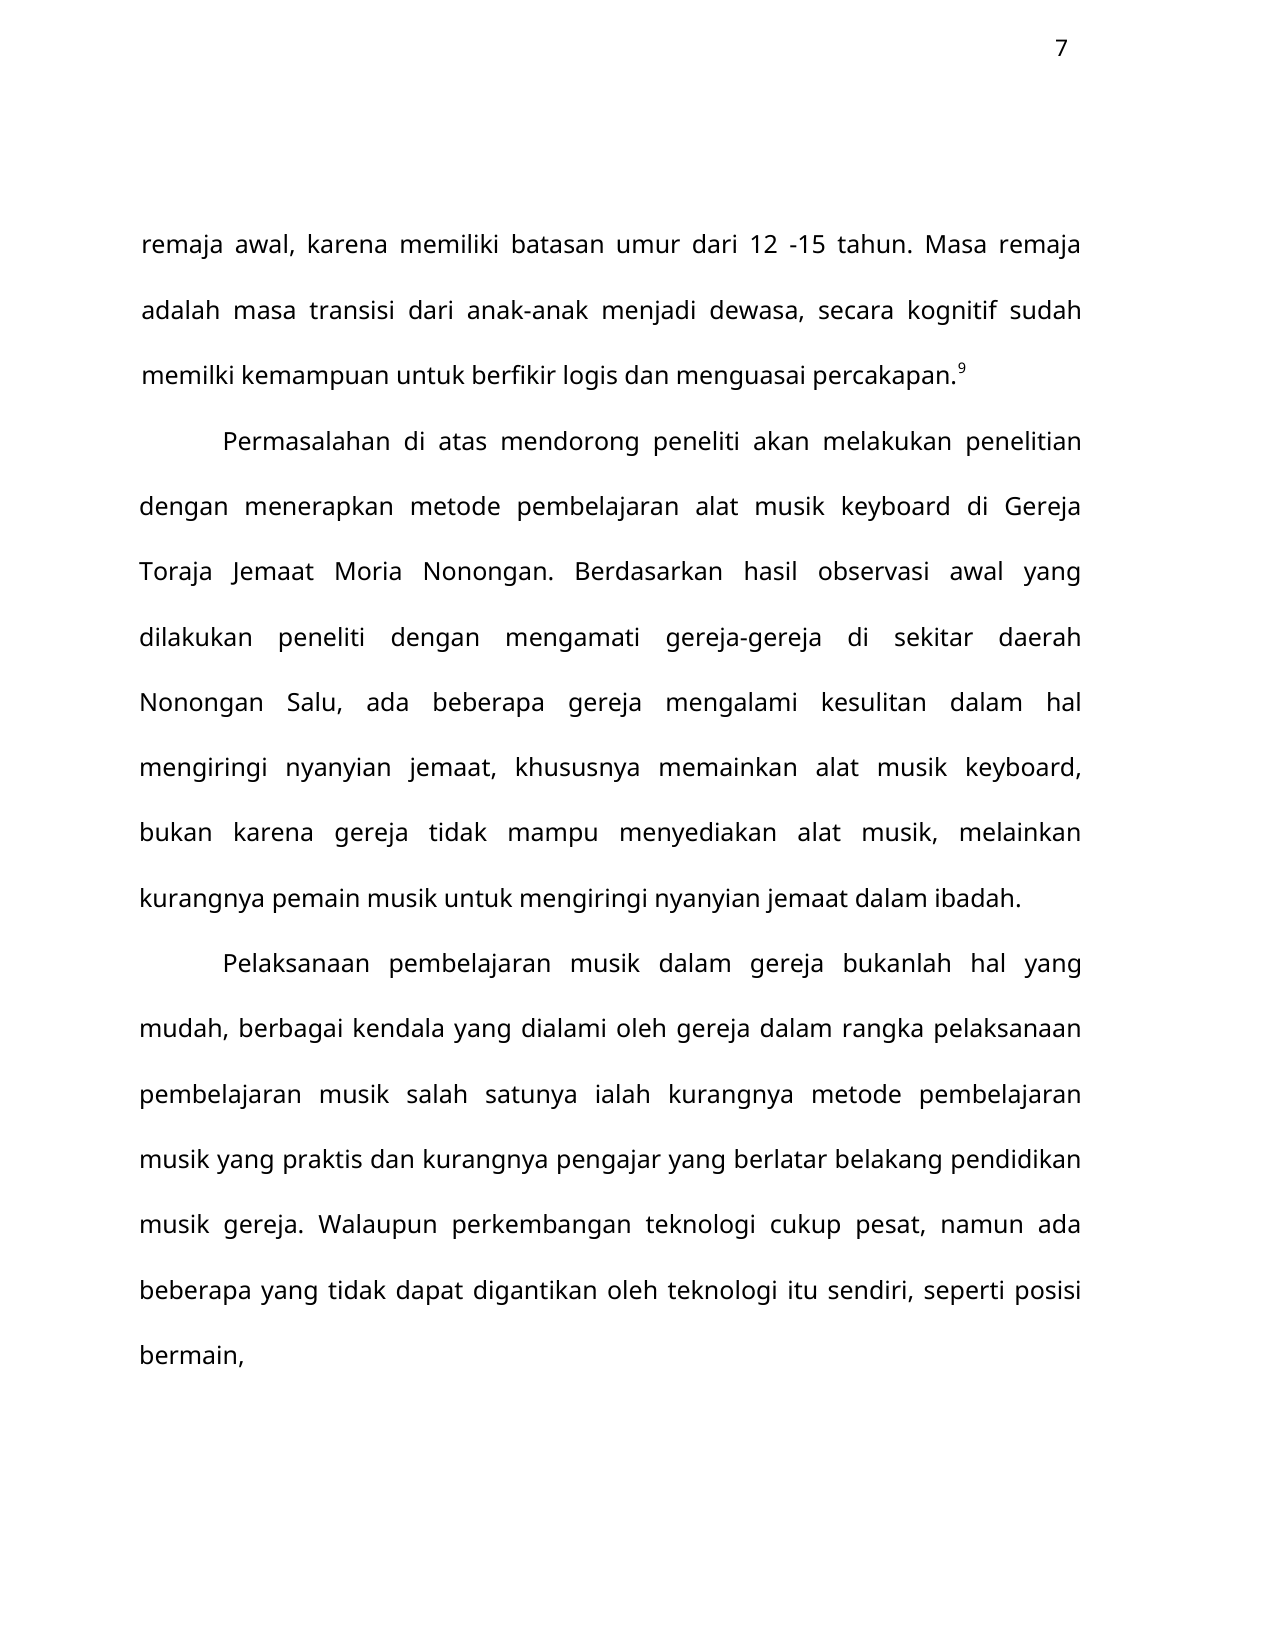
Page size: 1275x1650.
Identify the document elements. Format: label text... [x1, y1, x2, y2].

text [141, 202, 1083, 398]
text Pelaksanaan pembelajaran musik dalam gereja bukanlah hal yang mudah, berbagai kendala yang dialami oleh gereja dalam rangka pelaksanaan pembelajaran musik salah satunya ialah kurangnya metode pembelajaran musik yang praktis dan kurangnya pengajar yang berlatar belakang pendidikan musik gereja. Walaupun perkembangan teknologi cukup pesat, namun ada beberapa yang tidak dapat digantikan oleh teknologi itu sendiri, seperti posisi bermain, [139, 920, 1083, 1377]
text Permasalahan di atas mendorong peneliti akan melakukan penelitian dengan menerapkan metode pembelajaran alat musik keyboard di Gereja Toraja Jemaat Moria Nonongan. Berdasarkan hasil observasi awal yang dilakukan peneliti dengan mengamati gereja-gereja di sekitar daerah Nonongan Salu, ada beberapa gereja mengalami kesulitan dalam hal mengiringi nyanyian jemaat, khususnya memainkan alat musik keyboard, bukan karena gereja tidak mampu menyediakan alat musik, melainkan kurangnya pemain musik untuk mengiringi nyanyian jemaat dalam ibadah. [139, 398, 1083, 920]
